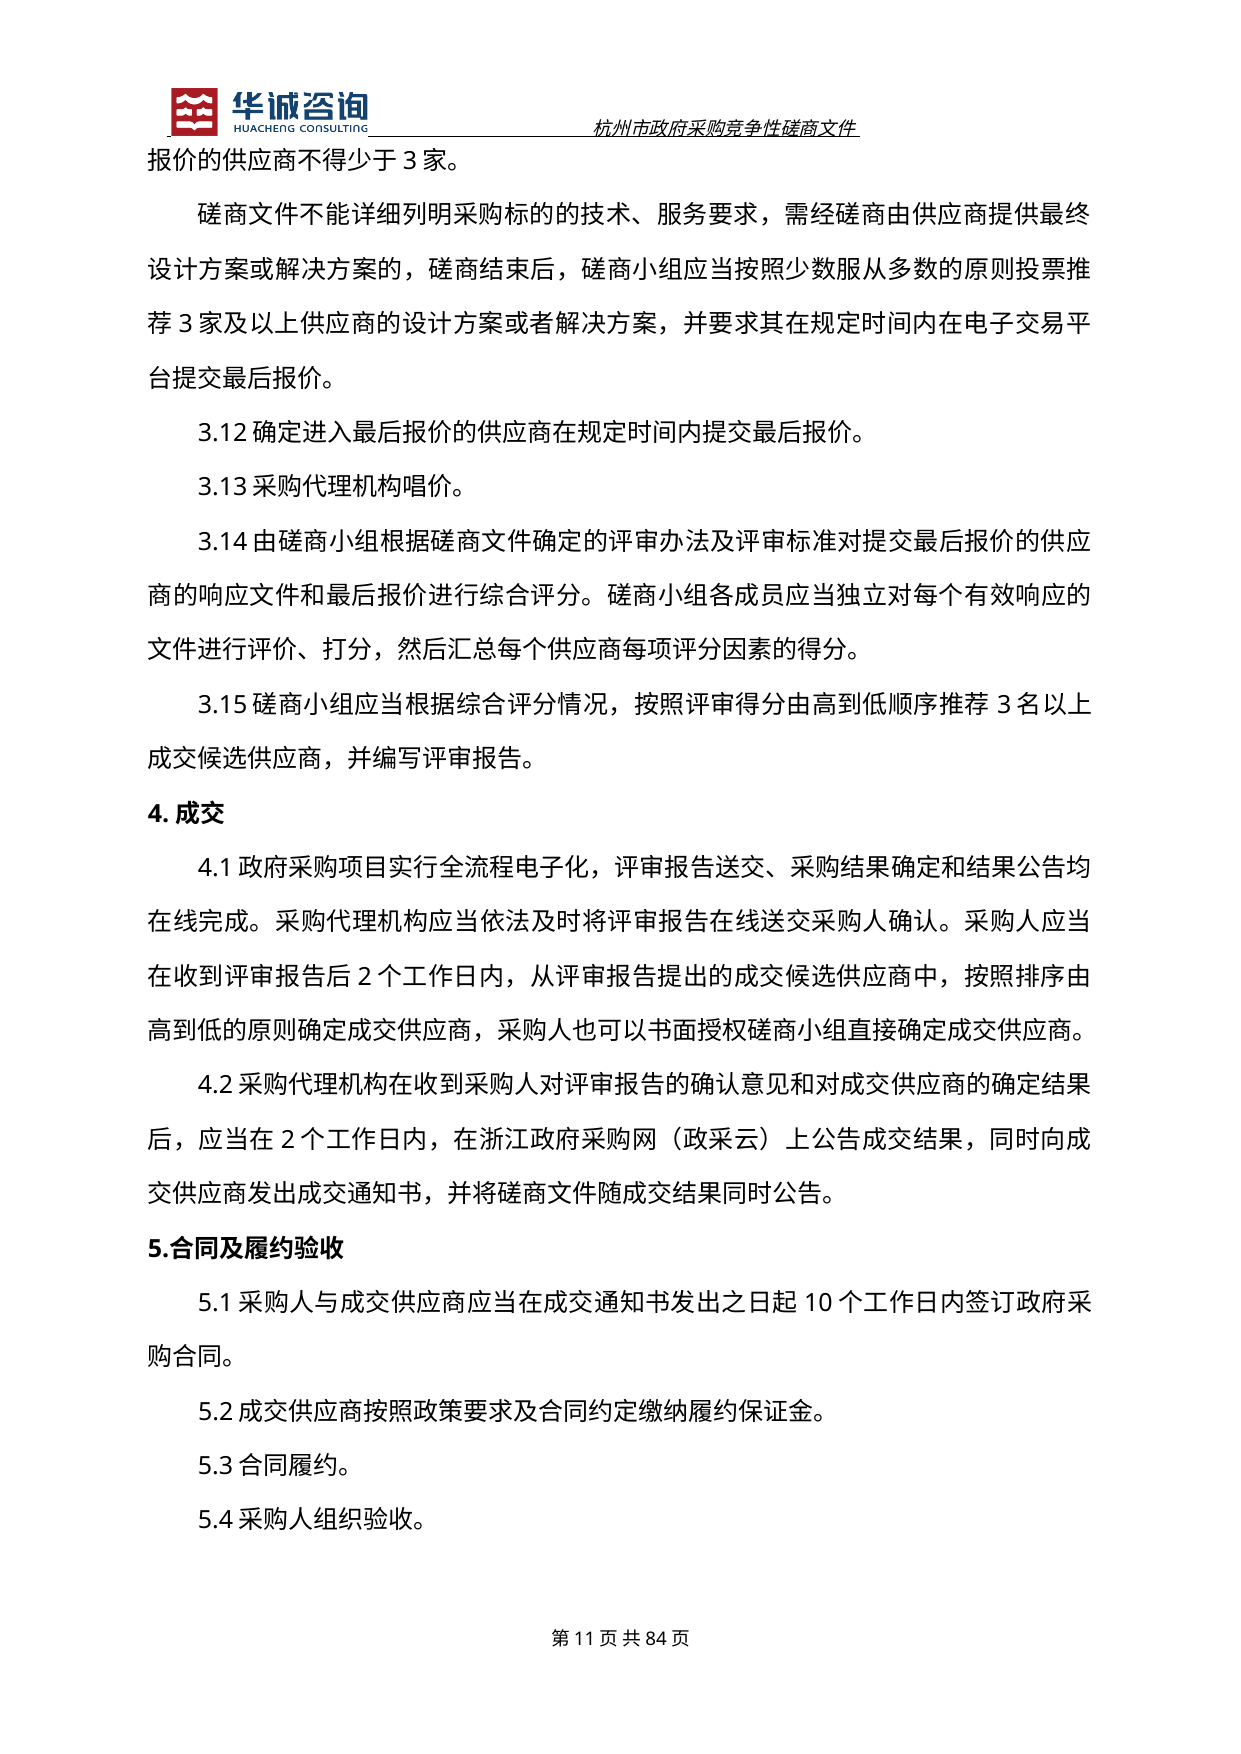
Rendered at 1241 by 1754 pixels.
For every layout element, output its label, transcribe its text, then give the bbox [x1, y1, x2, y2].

text 4.1政府采购项目实行全流程电子化，评审报告送交、采购结果确定和结果公告均在线完成。采购代理机构应当依法及时将评审报告在线送交采购人确认。采购人应当在收到评审报告后2个工作日内，从评审报告提出的成交候选供应商中，按照排序由高到低的原则确定成交供应商，采购人也可以书面授权磋商小组直接确定成交供应商。 [148, 847, 1092, 1047]
text 3.14由磋商小组根据磋商文件确定的评审办法及评审标准对提交最后报价的供应商的响应文件和最后报价进行综合评分。磋商小组各成员应当独立对每个有效响应的文件进行评价、打分，然后汇总每个供应商每项评分因素的得分。 [148, 521, 1092, 666]
text 3.15磋商小组应当根据综合评分情况，按照评审得分由高到低顺序推荐3名以上成交候选供应商，并编写评审报告。 [148, 684, 1092, 775]
text 3.12确定进入最后报价的供应商在规定时间内提交最后报价。 [148, 412, 1092, 449]
text 4. 成交 [148, 793, 1092, 829]
text 3.13采购代理机构唱价。 [148, 467, 1092, 503]
text 4.2采购代理机构在收到采购人对评审报告的确认意见和对成交供应商的确定结果后，应当在2个工作日内，在浙江政府采购网（政采云）上公告成交结果，同时向成交供应商发出成交通知书，并将磋商文件随成交结果同时公告。 [148, 1065, 1092, 1210]
text 5.1采购人与成交供应商应当在成交通知书发出之日起10个工作日内签订政府采购合同。 [148, 1282, 1092, 1373]
text 5.2成交供应商按照政策要求及合同约定缴纳履约保证金。 [148, 1391, 1092, 1427]
picture [171, 88, 368, 136]
text 磋商文件不能详细列明采购标的的技术、服务要求，需经磋商由供应商提供最终设计方案或解决方案的，磋商结束后，磋商小组应当按照少数服从多数的原则投票推荐3家及以上供应商的设计方案或者解决方案，并要求其在规定时间内在电子交易平台提交最后报价。 [148, 195, 1092, 394]
text 5.4采购人组织验收。 [148, 1500, 1092, 1536]
text 5.合同及履约验收 [148, 1228, 1092, 1264]
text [148, 141, 1092, 177]
text 5.3合同履约。 [148, 1446, 1092, 1482]
